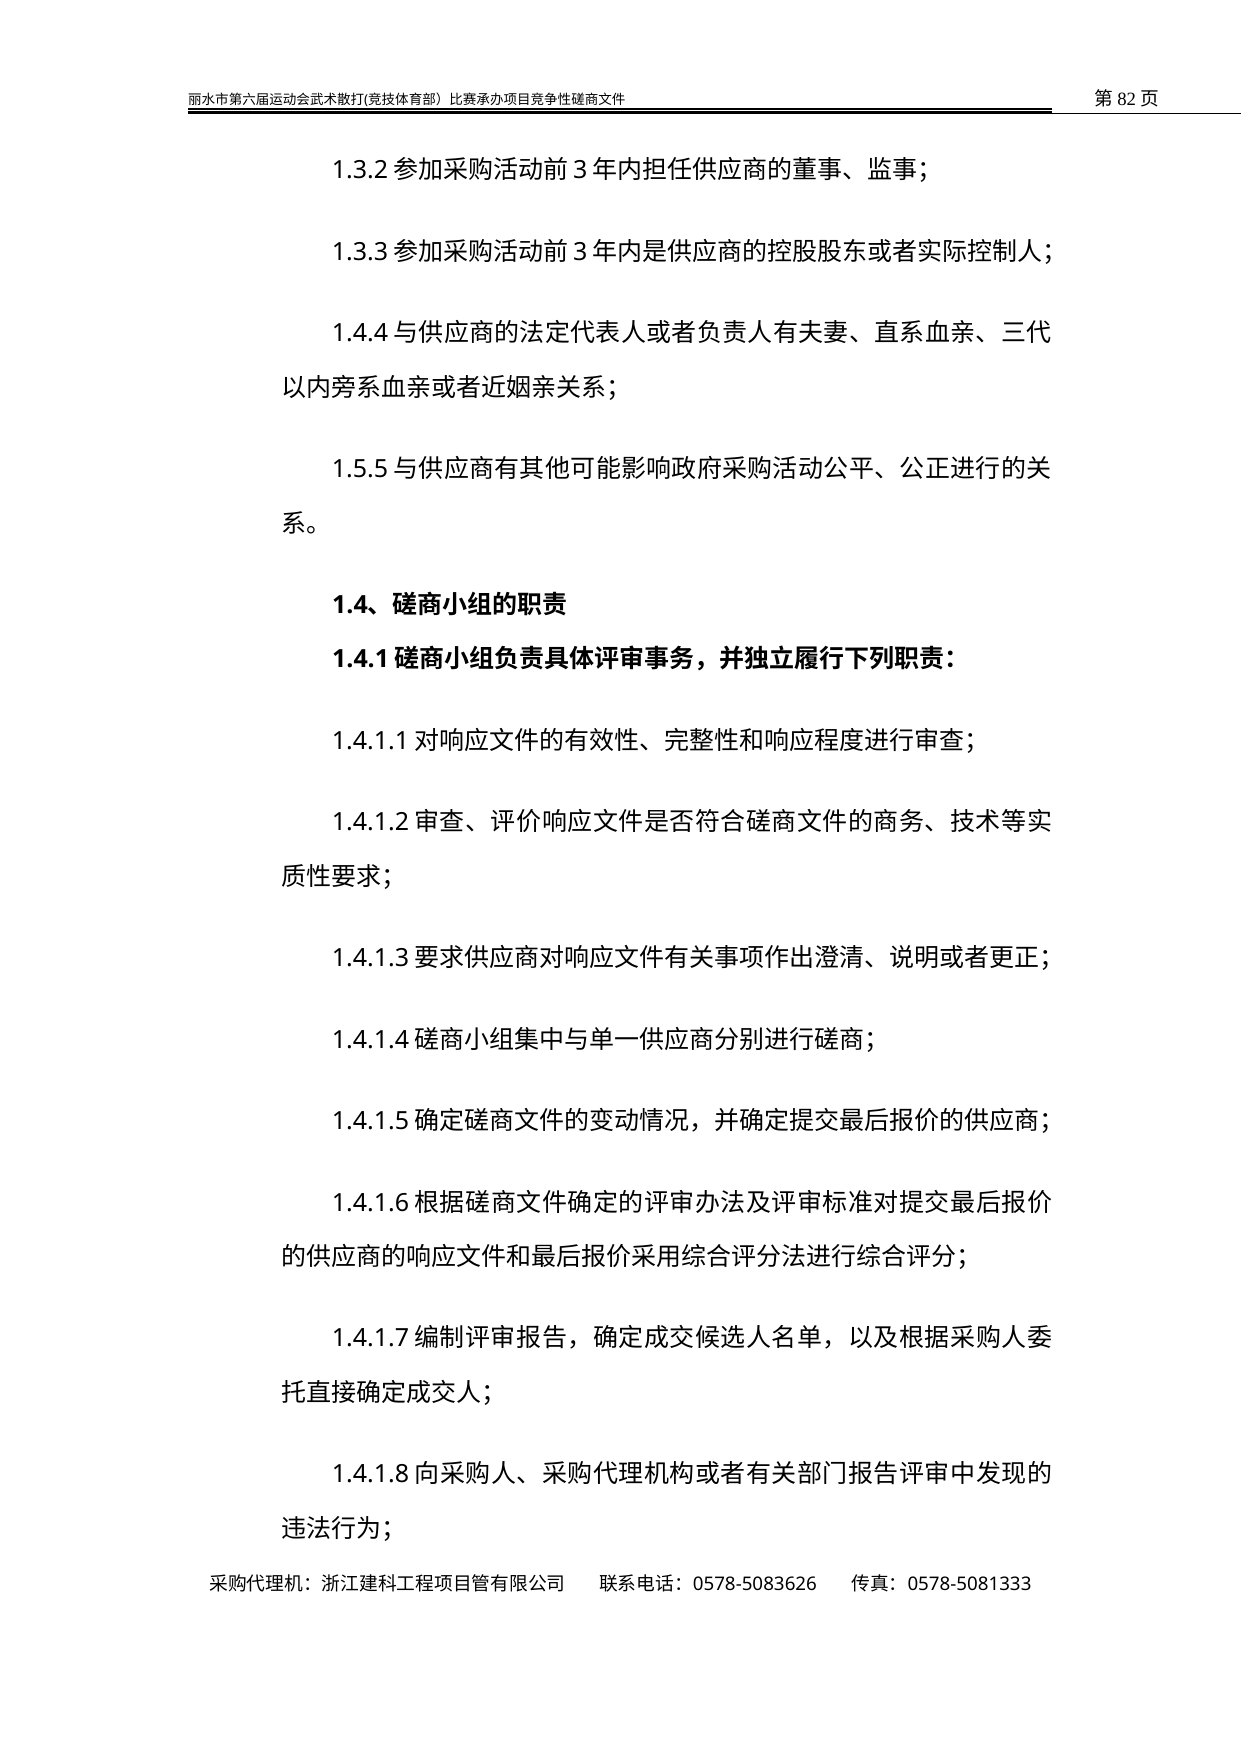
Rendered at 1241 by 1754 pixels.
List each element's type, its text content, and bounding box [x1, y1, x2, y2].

text 1.4.4与供应商的法定代表人或者负责人有夫妻、直系血亲、三代以内旁系血亲或者近姻亲关系； [282, 313, 1052, 403]
text 1.3.2参加采购活动前3年内担任供应商的董事、监事； [282, 150, 1052, 186]
text 1.4.1.4磋商小组集中与单一供应商分别进行磋商； [282, 1019, 1052, 1055]
text 1.5.5与供应商有其他可能影响政府采购活动公平、公正进行的关系。 [282, 449, 1052, 539]
text 1.4.1磋商小组负责具体评审事务，并独立履行下列职责： [282, 639, 1052, 675]
text 1.4、磋商小组的职责 [282, 584, 1052, 621]
text 1.3.3参加采购活动前3年内是供应商的控股股东或者实际控制人； [282, 231, 1052, 268]
text 1.4.1.8向采购人、采购代理机构或者有关部门报告评审中发现的违法行为； [282, 1454, 1052, 1544]
text 1.4.1.7编制评审报告，确定成交候选人名单，以及根据采购人委托直接确定成交人； [282, 1318, 1052, 1408]
text 1.4.1.6根据磋商文件确定的评审办法及评审标准对提交最后报价的供应商的响应文件和最后报价采用综合评分法进行综合评分； [282, 1182, 1052, 1273]
text 1.4.1.2审查、评价响应文件是否符合磋商文件的商务、技术等实质性要求； [282, 802, 1052, 892]
text 1.4.1.5确定磋商文件的变动情况，并确定提交最后报价的供应商； [282, 1101, 1052, 1137]
text 1.4.1.3要求供应商对响应文件有关事项作出澄清、说明或者更正； [282, 938, 1052, 974]
text 1.4.1.1对响应文件的有效性、完整性和响应程度进行审查； [282, 720, 1052, 757]
